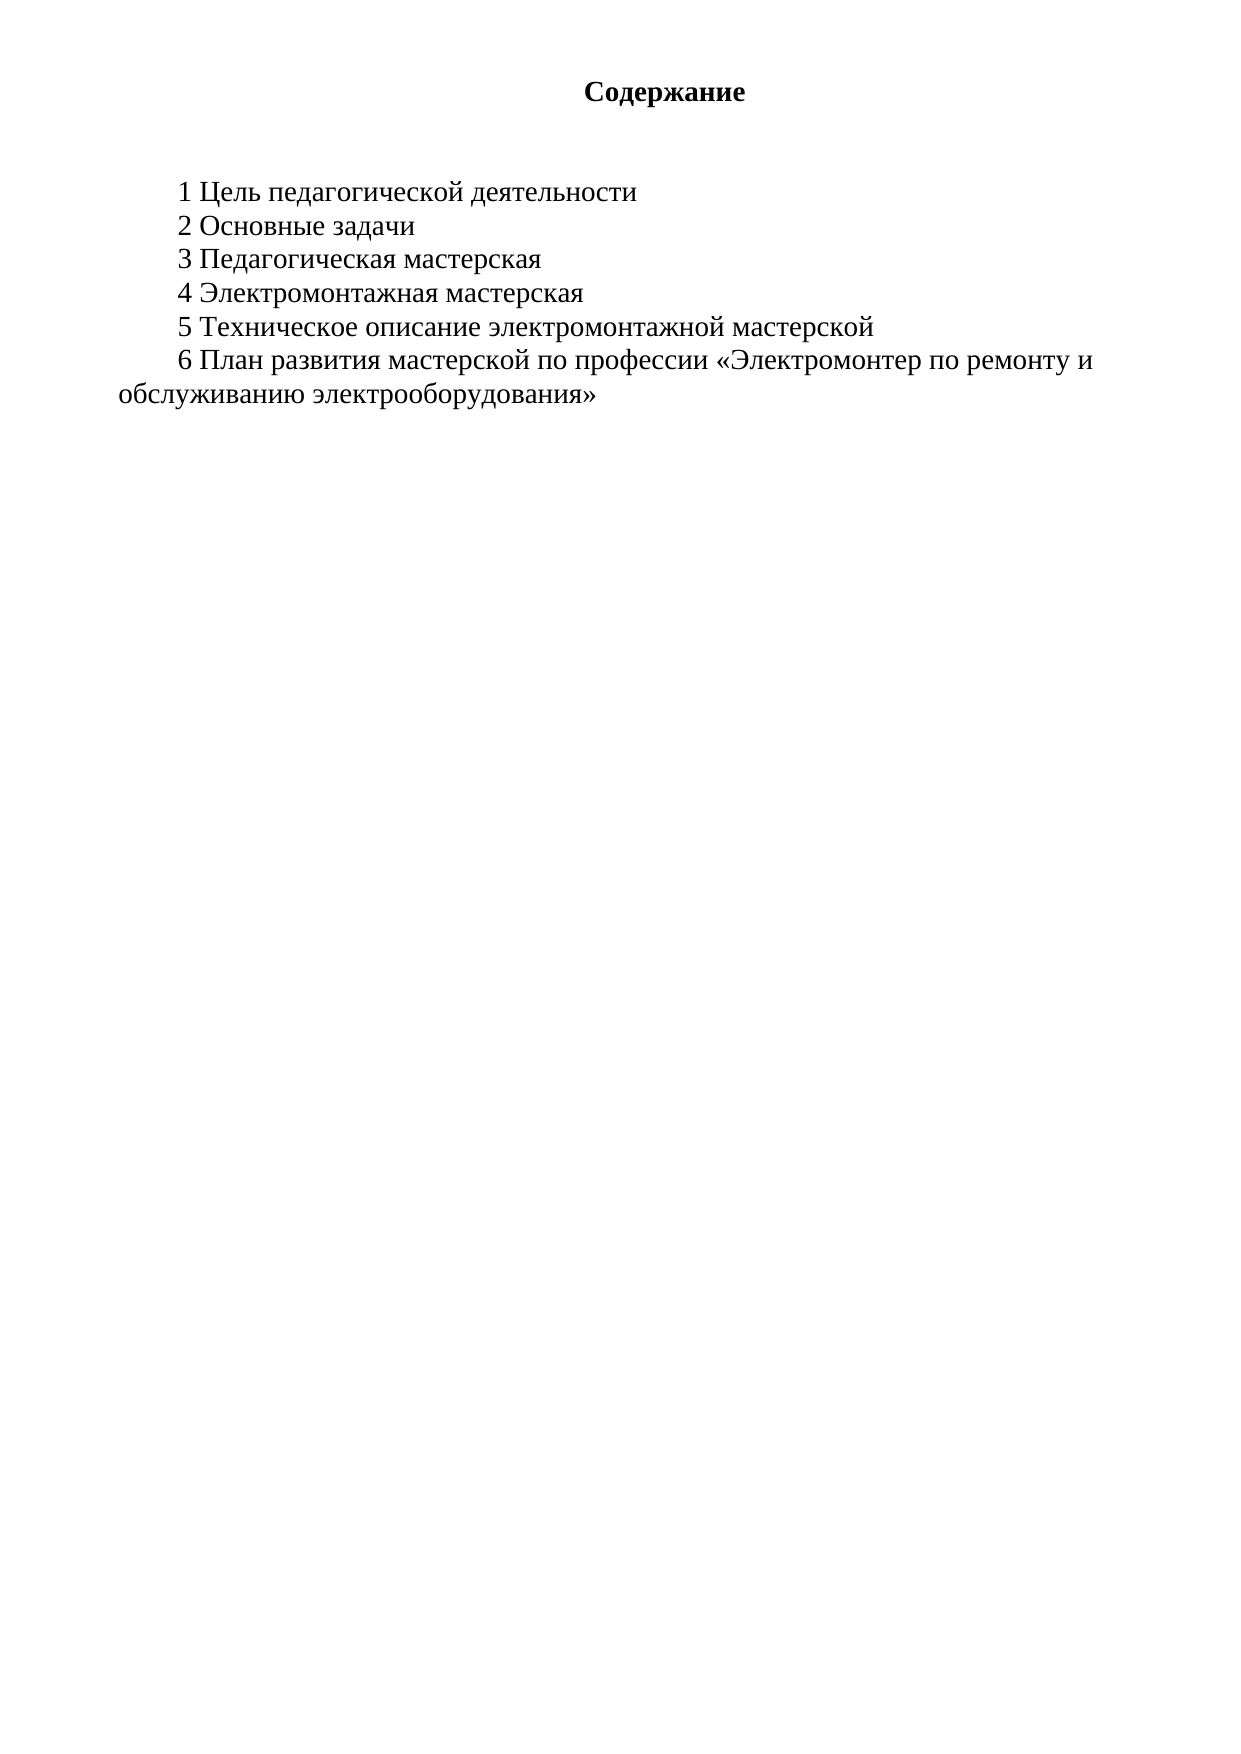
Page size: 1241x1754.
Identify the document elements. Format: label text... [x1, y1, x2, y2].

text 3 Педагогическая мастерская [118, 242, 1152, 275]
text 1 Цель педагогической деятельности [118, 174, 1152, 208]
text 5 Техническое описание электромонтажной мастерской [118, 309, 1152, 342]
text 4 Электромонтажная мастерская [118, 275, 1152, 309]
text 6 План развития мастерской по профессии «Электромонтер по ремонту и обслуживанию электрооборудования» [118, 342, 1152, 409]
text 2 Основные задачи [118, 208, 1152, 242]
text Содержание [118, 74, 1152, 107]
